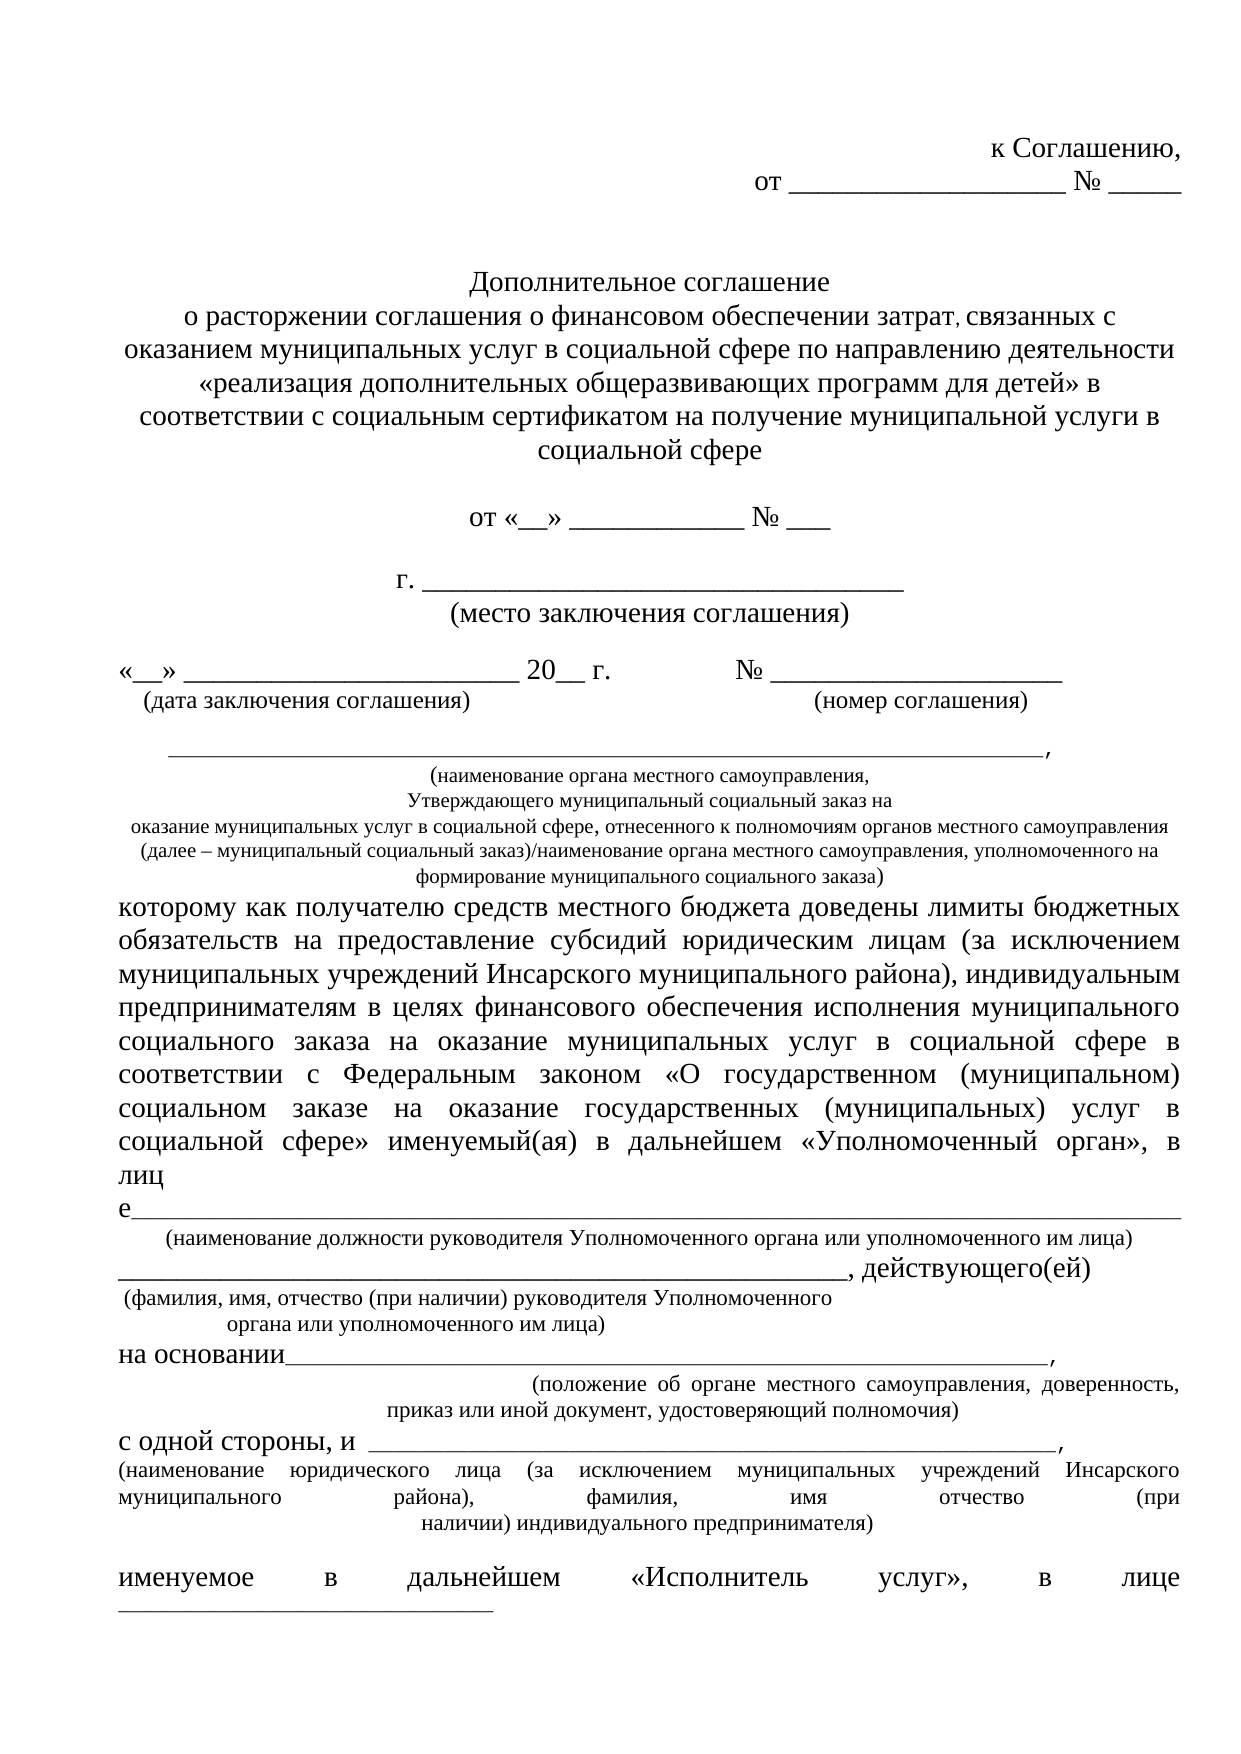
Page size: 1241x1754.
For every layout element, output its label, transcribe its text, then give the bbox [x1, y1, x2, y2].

text (дата заключения соглашения) (номер соглашения) [118, 685, 1181, 714]
text (наименование юридического лица (за исключением муниципальных учреждений Инсарского муниципального района), фамилия, имя отчество (при наличии) индивидуального предпринимателя) [118, 1456, 1181, 1536]
text о расторжении соглашения о финансовом обеспечении затрат, связанных с оказанием муниципальных услуг в социальной сфере по направлению деятельности «реализация дополнительных общеразвивающих программ для детей» в соответствии с социальным сертификатом на получение муниципальной услуги в социальной сфере [118, 298, 1181, 465]
text органа или уполномоченного им лица) [118, 1310, 1181, 1337]
text (наименование должности руководителя Уполномоченного органа или уполномоченного им лица) [118, 1224, 1181, 1250]
text __________________________________________________, действующего(ей) [118, 1250, 1181, 1284]
text Утверждающего муниципальный социальный заказ на [118, 788, 1181, 812]
text (фамилия, имя, отчество (при наличии) руководителя Уполномоченного [118, 1284, 1181, 1310]
text «__» _______________________ 20__ г. № ____________________ [118, 652, 1181, 685]
text которому как получателю средств местного бюджета доведены лимиты бюджетных обязательств на предоставление субсидий юридическим лицам (за исключением муниципальных учреждений Инсарского муниципального района), индивидуальным предпринимателям в целях финансового обеспечения исполнения муниципального социального заказа на оказание муниципальных услуг в социальной сфере в соответствии с Федеральным законом «О государственном (муниципальном) социальном заказе на оказание государственных (муниципальных) услуг в социальной сфере» именуемый(ая) в дальнейшем «Уполномоченный орган», в лице____________________________________________________________________________________ [118, 889, 1181, 1224]
text Дополнительное соглашение [118, 264, 1181, 298]
text оказание муниципальных услуг в социальной сфере, отнесенного к полномочиям органов местного самоуправления (далее – муниципальный социальный заказ)/наименование органа местного самоуправления, уполномоченного на формирование муниципального социального заказа) [118, 812, 1181, 889]
text с одной стороны, и _______________________________________________________, [118, 1423, 1181, 1456]
text (место заключения соглашения) [118, 595, 1181, 628]
text от «__» ____________ № ___ [118, 499, 1181, 532]
text г. _________________________________ [118, 561, 1181, 595]
text именуемое в дальнейшем «Исполнитель услуг», в лице ______________________________ [118, 1559, 1181, 1616]
text на основании_____________________________________________________________, [118, 1337, 1181, 1370]
text ______________________________________________________________________, [118, 738, 1181, 761]
text к Соглашению, от ___________________ № _____ [118, 130, 1181, 197]
text (наименование органа местного самоуправления, [118, 761, 1181, 788]
text (положение об органе местного самоуправления, доверенность, приказ или иной документ, удостоверяющий полномочия) [118, 1370, 1181, 1423]
